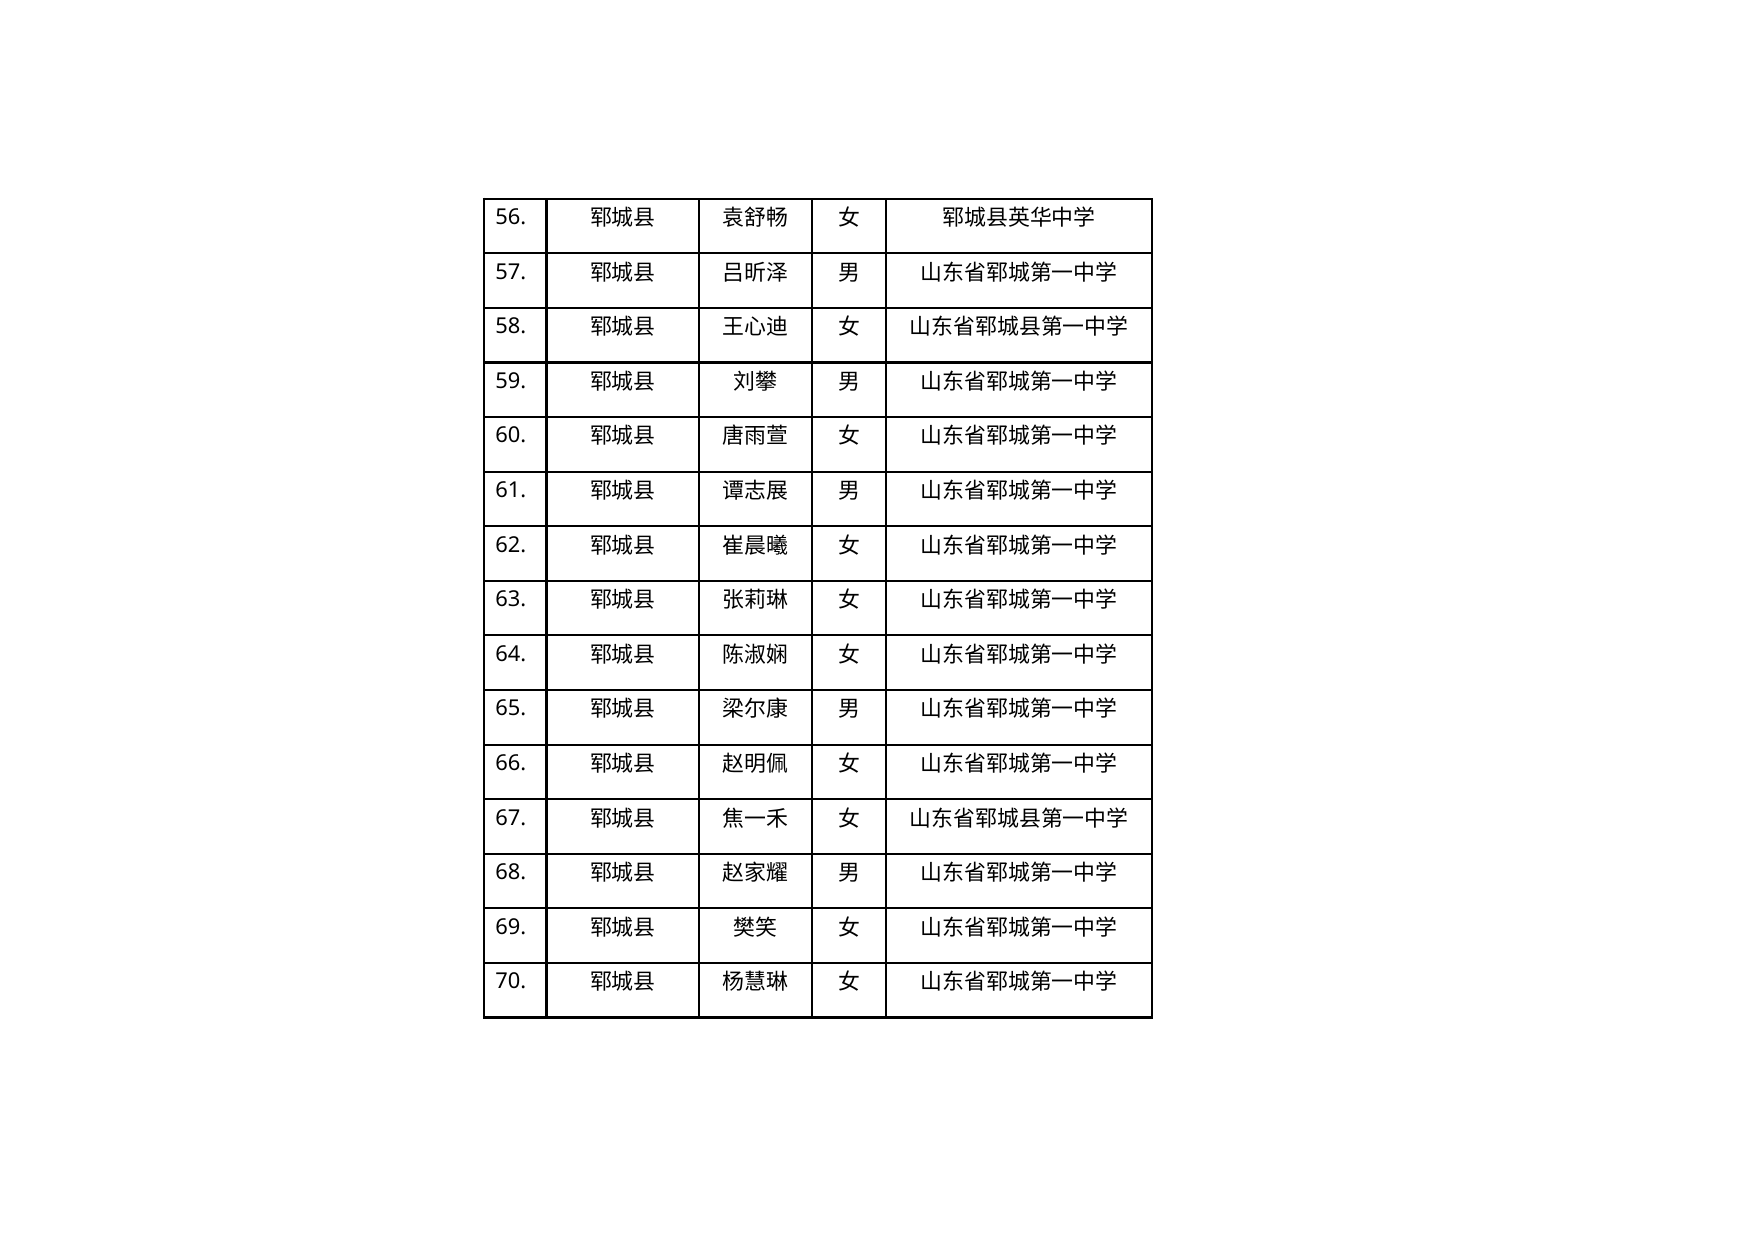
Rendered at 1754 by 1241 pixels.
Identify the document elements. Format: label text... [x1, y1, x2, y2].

table_cell 山东省郓城第一中学 [887, 364, 1151, 416]
table_cell 山东省郓城第一中学 [887, 636, 1151, 689]
table_cell 山东省郓城第一中学 [887, 909, 1151, 962]
table_cell 唐雨萱 [700, 418, 811, 471]
table_cell 男 [813, 364, 885, 416]
table_cell 女 [813, 909, 885, 962]
table_cell 郓城县 [548, 964, 698, 1016]
table_cell 杨慧琳 [700, 964, 811, 1016]
table_cell 女 [813, 582, 885, 634]
table_cell 郓城县 [548, 636, 698, 689]
table_cell 梁尔康 [700, 691, 811, 743]
table_cell [485, 364, 545, 416]
table_cell 焦一禾 [700, 800, 811, 853]
table_cell 女 [813, 746, 885, 798]
table_cell 男 [813, 473, 885, 525]
table_cell 赵家耀 [700, 855, 811, 907]
table_cell 山东省郓城第一中学 [887, 527, 1151, 580]
table_cell 女 [813, 527, 885, 580]
table_cell 郓城县 [548, 691, 698, 743]
table_cell 王心迪 [700, 309, 811, 361]
table_cell 赵明佩 [700, 746, 811, 798]
table_cell 郓城县 [548, 800, 698, 853]
table_cell 山东省郓城第一中学 [887, 691, 1151, 743]
table_cell 女 [813, 636, 885, 689]
table_cell 山东省郓城第一中学 [887, 855, 1151, 907]
table_cell 山东省郓城第一中学 [887, 418, 1151, 471]
table_cell 郓城县 [548, 473, 698, 525]
table_cell 男 [813, 855, 885, 907]
table_cell 郓城县 [548, 855, 698, 907]
table_cell [485, 636, 545, 689]
table_cell 山东省郓城第一中学 [887, 473, 1151, 525]
table_cell 樊笑 [700, 909, 811, 962]
table_cell 女 [813, 200, 885, 252]
table_cell 男 [813, 254, 885, 307]
table_cell [485, 254, 545, 307]
table_cell [485, 418, 545, 471]
table_cell 山东省郓城第一中学 [887, 254, 1151, 307]
table_cell [485, 964, 545, 1016]
table_cell 山东省郓城第一中学 [887, 746, 1151, 798]
table_cell 谭志展 [700, 473, 811, 525]
table_cell 郓城县 [548, 364, 698, 416]
table_cell 女 [813, 800, 885, 853]
table_cell [485, 800, 545, 853]
table_cell 山东省郓城第一中学 [887, 582, 1151, 634]
table_cell 袁舒畅 [700, 200, 811, 252]
table_cell 陈淑娴 [700, 636, 811, 689]
table_cell [485, 527, 545, 580]
table_cell 女 [813, 309, 885, 361]
table_cell 女 [813, 964, 885, 1016]
table_cell [485, 746, 545, 798]
table_cell 郓城县 [548, 527, 698, 580]
table_cell 郓城县 [548, 200, 698, 252]
table_cell [485, 691, 545, 743]
table_cell [485, 309, 545, 361]
table_cell [485, 855, 545, 907]
table_cell 刘攀 [700, 364, 811, 416]
table_cell 山东省郓城县第一中学 [887, 309, 1151, 361]
table_cell 郓城县 [548, 909, 698, 962]
table_cell 郓城县 [548, 418, 698, 471]
table_cell 山东省郓城第一中学 [887, 964, 1151, 1016]
table_cell 女 [813, 418, 885, 471]
table_cell 吕昕泽 [700, 254, 811, 307]
table_cell [485, 582, 545, 634]
table_cell 郓城县 [548, 254, 698, 307]
table_cell 郓城县 [548, 309, 698, 361]
table_cell 郓城县 [548, 746, 698, 798]
table_cell 山东省郓城县第一中学 [887, 800, 1151, 853]
table_cell 崔晨曦 [700, 527, 811, 580]
table_cell 郓城县英华中学 [887, 200, 1151, 252]
table_cell 男 [813, 691, 885, 743]
table_cell [485, 200, 545, 252]
table_cell [485, 909, 545, 962]
table_cell [485, 473, 545, 525]
table_cell 张莉琳 [700, 582, 811, 634]
table_cell 郓城县 [548, 582, 698, 634]
